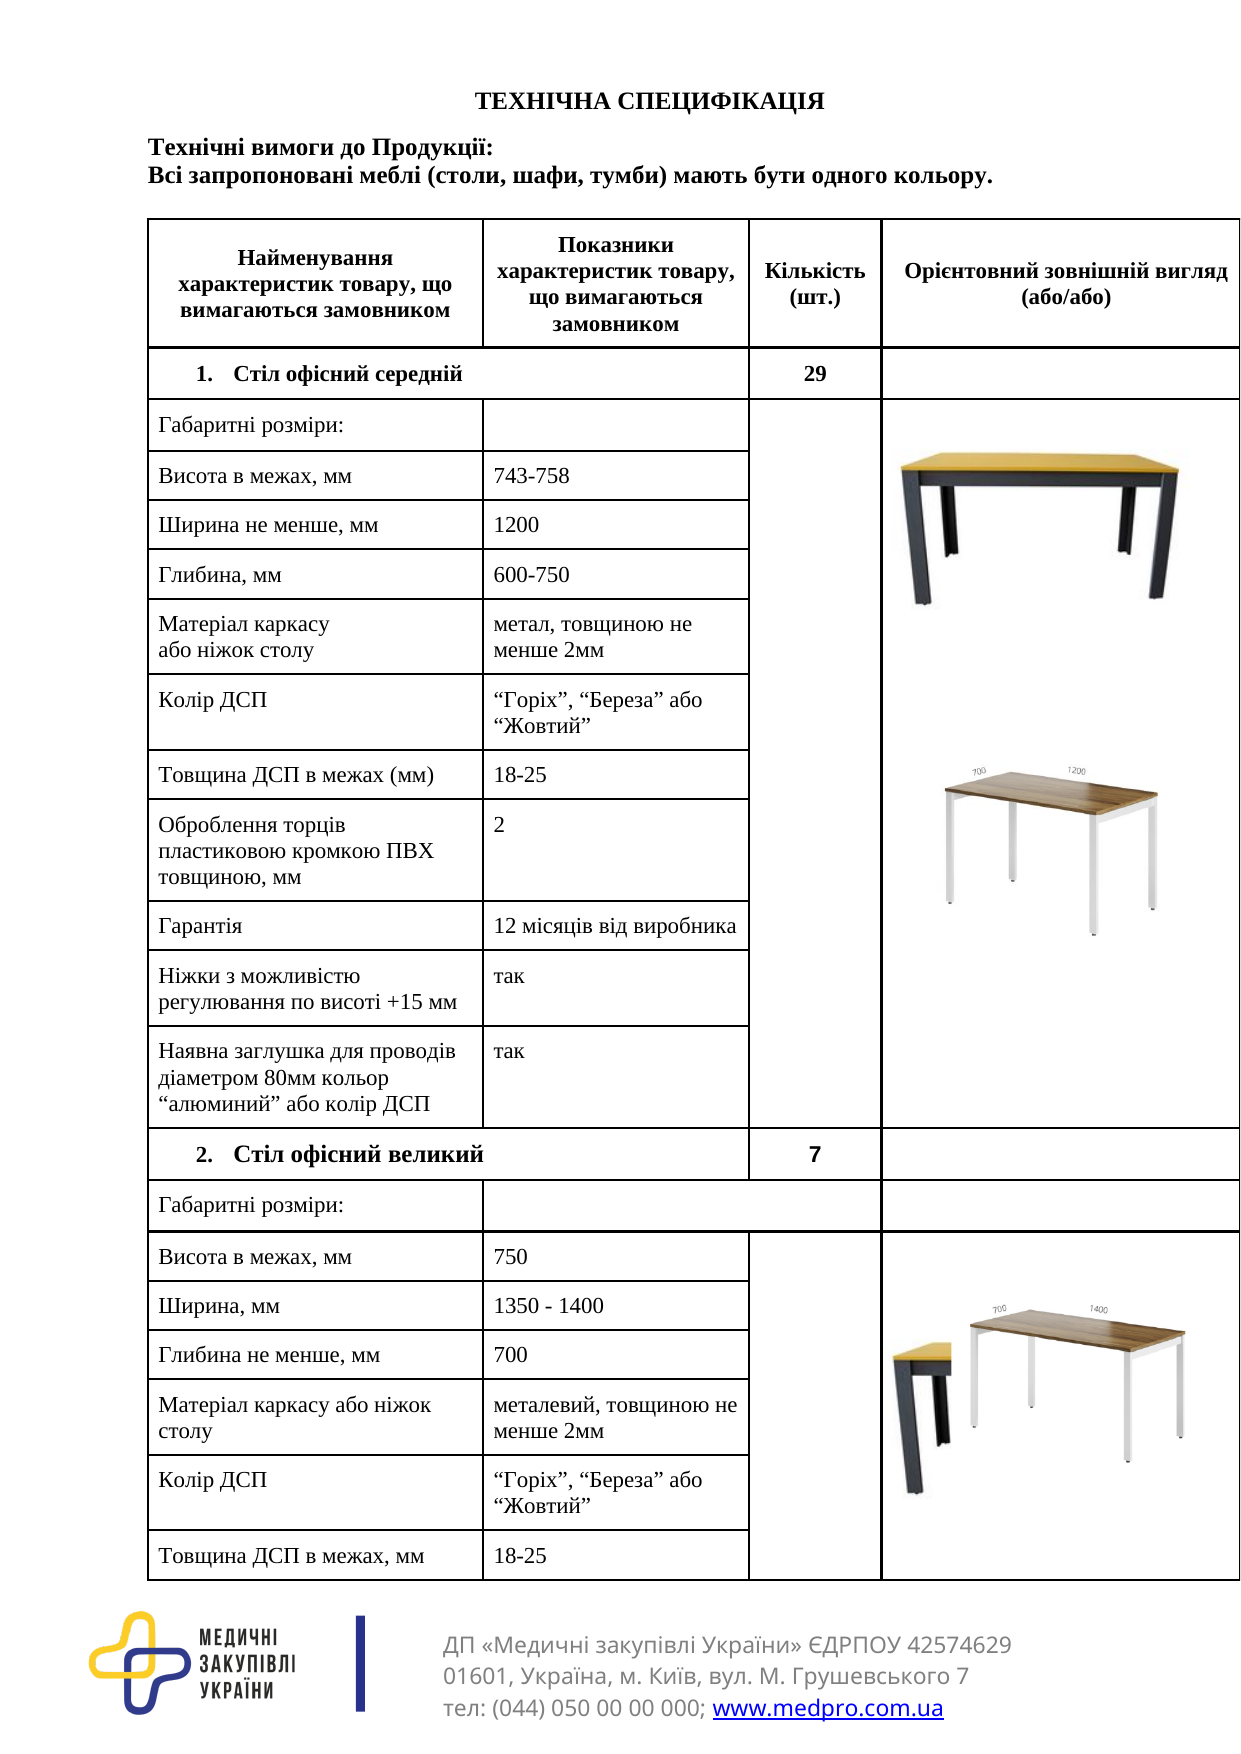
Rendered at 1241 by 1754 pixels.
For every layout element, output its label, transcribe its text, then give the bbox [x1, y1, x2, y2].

table_cell [484, 400, 748, 450]
table_cell так [484, 1027, 748, 1127]
table_cell [883, 349, 1239, 398]
table_cell 1350 - 1400 [484, 1282, 748, 1329]
table_cell 12 місяців від виробника [484, 902, 748, 949]
table_cell [750, 400, 880, 1127]
table_cell Ширина, мм [149, 1282, 482, 1329]
table_cell Наявна заглушка для проводів діаметром 80мм кольор “алюминий” або колір ДСП [149, 1027, 482, 1127]
table_cell [883, 1233, 1239, 1579]
table_cell 2 [484, 800, 748, 900]
table_cell [883, 400, 1239, 1127]
table_cell Габаритні розміри: [149, 400, 482, 450]
table_cell 7 [750, 1129, 880, 1179]
table_cell Стіл офісний середній [149, 349, 748, 398]
table_cell Оброблення торців пластиковою кромкою ПВХ товщиною, мм [149, 800, 482, 900]
table_cell Колір ДСП [149, 1456, 482, 1529]
table_cell “Горіх”, “Береза” або “Жовтий” [484, 675, 748, 749]
table_cell так [484, 951, 748, 1025]
table_cell Глибина не менше, мм [149, 1331, 482, 1378]
text Всі запропоновані меблі (столи, шафи, тумби) мають бути одного кольору. [148, 161, 1152, 189]
table_cell [883, 1129, 1239, 1179]
table_cell [484, 1181, 880, 1230]
table_cell 1200 [484, 501, 748, 548]
table_cell Гарантія [149, 902, 482, 949]
table_cell 29 [750, 349, 880, 398]
picture [883, 1244, 1203, 1524]
table_cell 600-750 [484, 550, 748, 598]
picture [926, 713, 1178, 980]
table_header Показники характеристик товару, що вимагаються замовником [484, 220, 748, 346]
picture [891, 410, 1189, 635]
table_cell металевий, товщиною не менше 2мм [484, 1380, 748, 1454]
table_cell Ніжки з можливістю регулювання по висоті +15 мм [149, 951, 482, 1025]
table_cell 700 [484, 1331, 748, 1378]
table_cell Матеріал каркасу або ніжок столу [149, 1380, 482, 1454]
table_cell Матеріал каркасу або ніжок столу [149, 600, 482, 673]
text Технічні вимоги до Продукції: [148, 132, 1152, 161]
picture [88, 1611, 295, 1715]
table_cell Ширина не менше, мм [149, 501, 482, 548]
table_cell 750 [484, 1233, 748, 1279]
table_cell Габаритні розміри: [149, 1181, 482, 1230]
table_header Найменування характеристик товару, що вимагаються замовником [149, 220, 482, 346]
title ТЕХНІЧНА СПЕЦИФІКАЦІЯ [148, 86, 1152, 115]
table_cell “Горіх”, “Береза” або “Жовтий” [484, 1456, 748, 1529]
table_cell Глибина, мм [149, 550, 482, 598]
table_cell Висота в межах, мм [149, 1233, 482, 1279]
table_cell 18-25 [484, 751, 748, 798]
table_cell 18-25 [484, 1531, 748, 1579]
table_cell Стіл офісний великий [149, 1129, 748, 1179]
table_cell Товщина ДСП в межах, мм [149, 1531, 482, 1579]
table_cell Товщина ДСП в межах (мм) [149, 751, 482, 798]
table_cell [883, 1181, 1239, 1230]
table_header Кількість (шт.) [750, 220, 880, 346]
table_cell Висота в межах, мм [149, 452, 482, 499]
table_cell метал, товщиною не менше 2мм [484, 600, 748, 673]
table_cell [750, 1233, 880, 1579]
table_header Орієнтовний зовнішній вигляд (або/або) [883, 220, 1239, 346]
table_cell 743-758 [484, 452, 748, 499]
table_cell Колір ДСП [149, 675, 482, 749]
